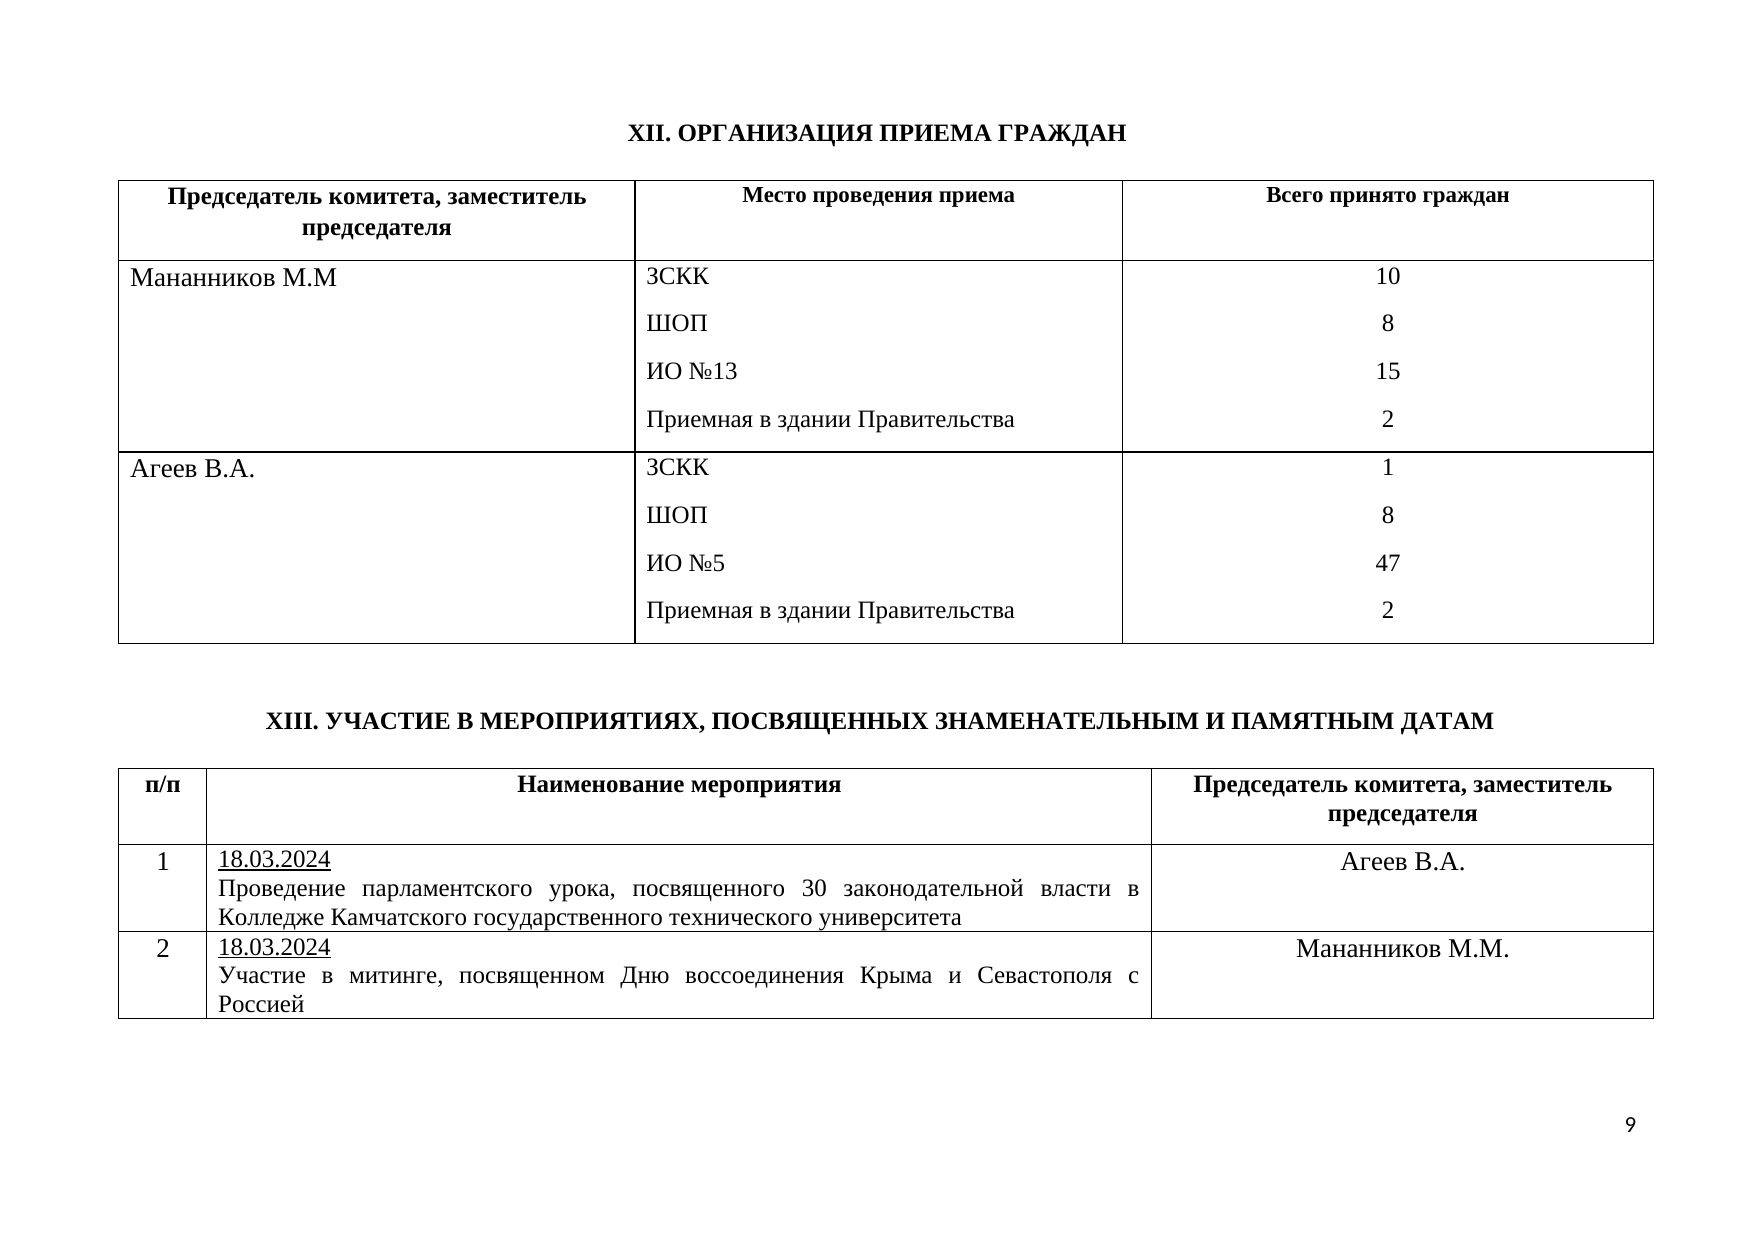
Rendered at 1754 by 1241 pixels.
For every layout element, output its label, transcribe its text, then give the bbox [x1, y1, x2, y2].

table_header Председатель комитета, заместитель председателя [1152, 769, 1653, 843]
table_cell ЗСКК ШОП ИО №13 Приемная в здании Правительства [636, 261, 1122, 451]
table_cell ЗСКК ШОП ИО №5 Приемная в здании Правительства [636, 453, 1122, 643]
table_cell Агеев В.А. [1152, 845, 1653, 931]
table_header Место проведения приема [636, 181, 1122, 260]
table_cell 18.03.2024 Участие в митинге, посвященном Дню воссоединения Крыма и Севастополя с Россией [207, 932, 1151, 1018]
table_cell 2 [119, 932, 206, 1018]
table_cell 10 8 15 2 [1123, 261, 1653, 451]
table_header Наименование мероприятия [207, 769, 1151, 843]
table_cell 1 8 47 2 [1123, 453, 1653, 643]
table_header Председатель комитета, заместитель председателя [119, 181, 634, 260]
list XII. ОРГАНИЗАЦИЯ ПРИЕМА ГРАЖДАН [118, 118, 1636, 147]
list XIII. УЧАСТИЕ В МЕРОПРИЯТИЯХ, ПОСВЯЩЕННЫХ ЗНАМЕНАТЕЛЬНЫМ И ПАМЯТНЫМ ДАТАМ [118, 706, 1636, 735]
table_header п/п [119, 769, 206, 843]
table_cell Мананников М.М. [1152, 932, 1653, 1018]
table_cell Агеев В.А. [119, 453, 634, 643]
table_cell 18.03.2024 Проведение парламентского урока, посвященного 30 законодательной власти в Колледже Камчатского государственного технического университета [207, 845, 1151, 931]
table_cell 1 [119, 845, 206, 931]
table_cell Мананников М.М [119, 261, 634, 451]
table_header Всего принято граждан [1123, 181, 1653, 260]
